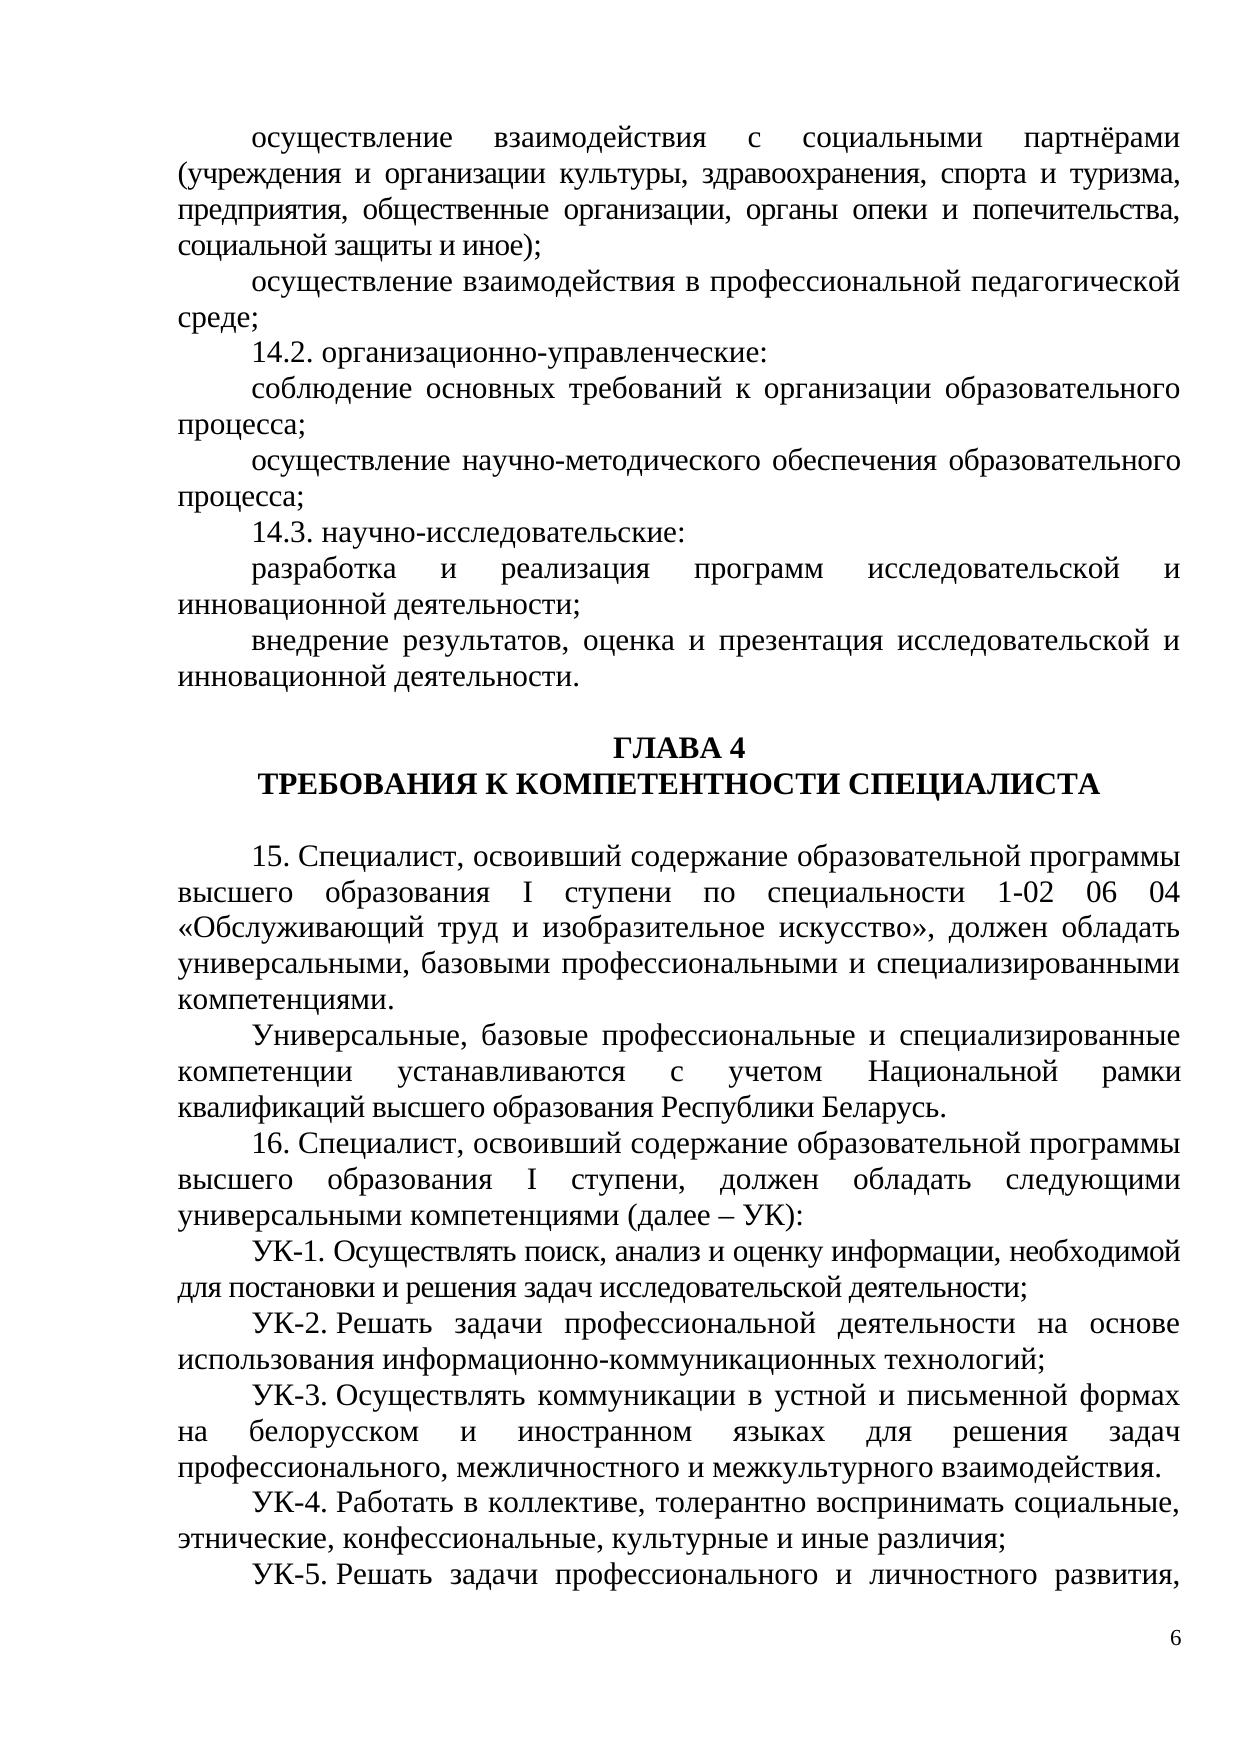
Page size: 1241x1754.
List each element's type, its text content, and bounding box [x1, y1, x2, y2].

text УК-4. Работать в коллективе, толерантно воспринимать социальные, этнические, конфессиональные, культурные и иные различия; [177, 1484, 1181, 1556]
text внедрение результатов, оценка и презентация исследовательской и инновационной деятельности. [177, 621, 1181, 693]
text ГЛАВА 4 [177, 729, 1181, 765]
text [177, 1556, 1181, 1592]
text 14.3. научно-исследовательские: [177, 513, 1181, 549]
text УК-1. Осуществлять поиск, анализ и оценку информации, необходимой для постановки и решения задач исследовательской деятельности; [177, 1232, 1181, 1304]
text осуществление взаимодействия с социальными партнёрами (учреждения и организации культуры, здравоохранения, спорта и туризма, предприятия, общественные организации, органы опеки и попечительства, социальной защиты и иное); [177, 118, 1181, 262]
text разработка и реализация программ исследовательской и инновационной деятельности; [177, 549, 1181, 621]
text УК-3. Осуществлять коммуникации в устной и письменной формах на белорусском и иностранном языках для решения задач профессионального, межличностного и межкультурного взаимодействия. [177, 1376, 1181, 1484]
text ТРЕБОВАНИЯ К КОМПЕТЕНТНОСТИ СПЕЦИАЛИСТА [177, 765, 1181, 801]
text 15. Специалист, освоивший содержание образовательной программы высшего образования I ступени по специальности 1-02 06 04 «Обслуживающий труд и изобразительное искусство», должен обладать универсальными, базовыми профессиональными и специализированными компетенциями. [177, 837, 1181, 1017]
text 14.2. организационно-управленческие: [177, 334, 1181, 370]
text УК-2. Решать задачи профессиональной деятельности на основе использования информационно-коммуникационных технологий; [177, 1304, 1181, 1376]
text осуществление взаимодействия в профессиональной педагогической среде; [177, 262, 1181, 334]
text осуществление научно-методического обеспечения образовательного процесса; [177, 442, 1181, 513]
text соблюдение основных требований к организации образовательного процесса; [177, 370, 1181, 442]
text Универсальные, базовые профессиональные и специализированные компетенции устанавливаются с учетом Национальной рамки квалификаций высшего образования Республики Беларусь. [177, 1017, 1181, 1124]
text 16. Специалист, освоивший содержание образовательной программы высшего образования I ступени, должен обладать следующими универсальными компетенциями (далее – УК): [177, 1124, 1181, 1232]
